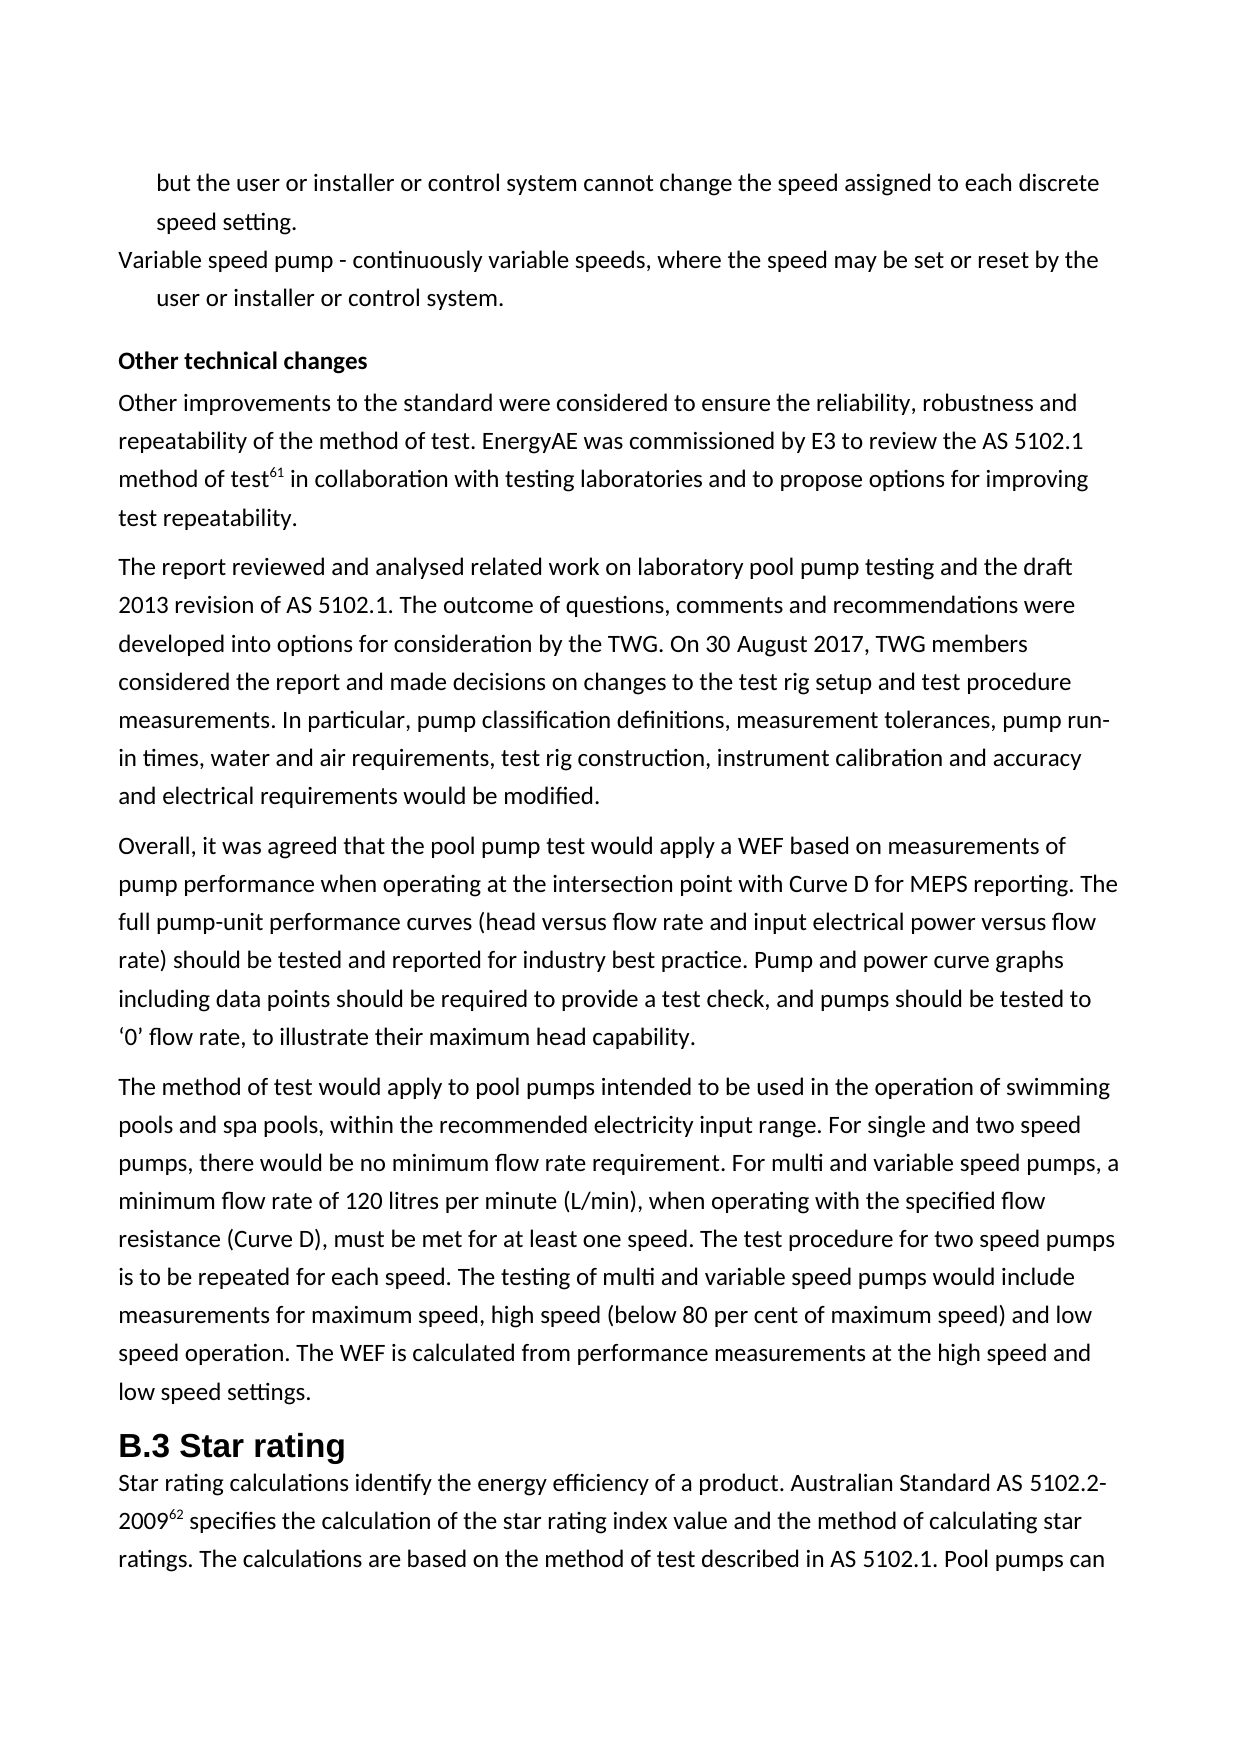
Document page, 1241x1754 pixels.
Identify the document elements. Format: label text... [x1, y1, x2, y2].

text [118, 167, 1122, 236]
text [118, 1467, 1122, 1574]
text Other improvements to the standard were considered to ensure the reliability, robustness and repeatability of the method of test. EnergyAE was commissioned by E3 to review the AS 5102.1 method of test in collaboration with testing laboratories and to propose options for improving test repeatability. [118, 387, 1122, 532]
text Overall, it was agreed that the pool pump test would apply a WEF based on measurements of pump performance when operating at the intersection point with Curve D for MEPS reporting. The full pump-unit performance curves (head versus flow rate and input electrical power versus flow rate) should be tested and reported for industry best practice. Pump and power curve graphs including data points should be required to provide a test check, and pumps should be tested to ‘0’ flow rate, to illustrate their maximum head capability. [118, 830, 1122, 1051]
text Variable speed pump - continuously variable speeds, where the speed may be set or reset by the user or installer or control system. [118, 244, 1122, 312]
text The report reviewed and analysed related work on laboratory pool pump testing and the draft 2013 revision of AS 5102.1. The outcome of questions, comments and recommendations were developed into options for consideration by the TWG. On 30 August 2017, TWG members considered the report and made decisions on changes to the test rig setup and test procedure measurements. In particular, pump classification definitions, measurement tolerances, pump run-in times, water and air requirements, test rig construction, instrument calibration and accuracy and electrical requirements would be modified. [118, 552, 1122, 811]
subtitle B.3 Star rating [118, 1426, 1122, 1464]
text Other technical changes [118, 345, 1122, 376]
text The method of test would apply to pool pumps intended to be used in the operation of swimming pools and spa pools, within the recommended electricity input range. For single and two speed pumps, there would be no minimum flow rate requirement. For multi and variable speed pumps, a minimum flow rate of 120 litres per minute (L/min), when operating with the specified flow resistance (Curve D), must be met for at least one speed. The test procedure for two speed pumps is to be repeated for each speed. The testing of multi and variable speed pumps would include measurements for maximum speed, high speed (below 80 per cent of maximum speed) and low speed operation. The WEF is calculated from performance measurements at the high speed and low speed settings. [118, 1071, 1122, 1406]
